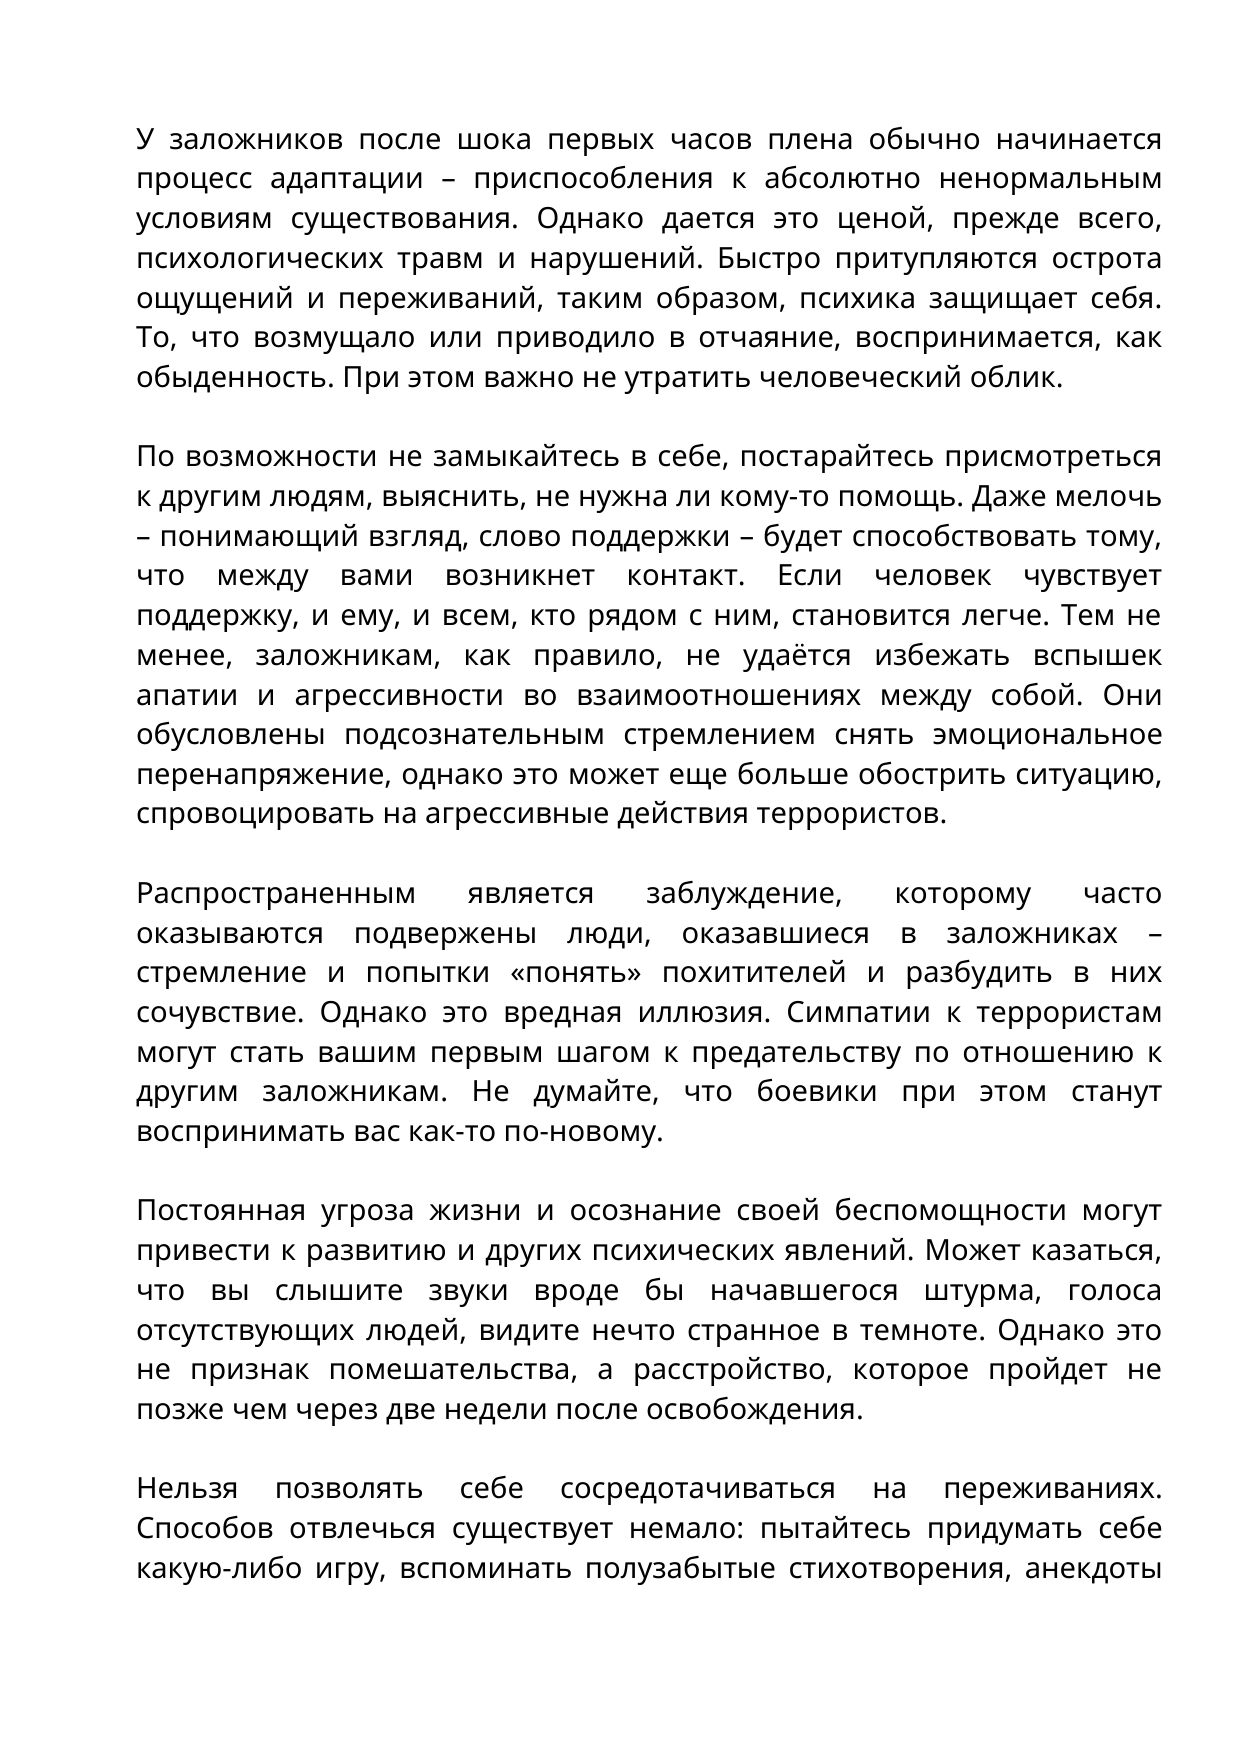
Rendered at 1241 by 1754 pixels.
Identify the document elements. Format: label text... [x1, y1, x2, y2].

text По возможности не замыкайтесь в себе, постарайтесь присмотреться к другим людям, выяснить, не нужна ли кому-то помощь. Даже мелочь – понимающий взгляд, слово поддержки – будет способствовать тому, что между вами возникнет контакт. Если человек чувствует поддержку, и ему, и всем, кто рядом с ним, становится легче. Тем не менее, заложникам, как правило, не удаётся избежать вспышек апатии и агрессивности во взаимоотношениях между собой. Они обусловлены подсознательным стремлением снять эмоциональное перенапряжение, однако это может еще больше обострить ситуацию, спровоцировать на агрессивные действия террористов. [136, 436, 1163, 832]
text Распространенным является заблуждение, которому часто оказываются подвержены люди, оказавшиеся в заложниках – стремление и попытки «понять» похитителей и разбудить в них сочувствие. Однако это вредная иллюзия. Симпатии к террористам могут стать вашим первым шагом к предательству по отношению к другим заложникам. Не думайте, что боевики при этом станут воспринимать вас как-то по-новому. [136, 872, 1163, 1150]
text У заложников после шока первых часов плена обычно начинается процесс адаптации – приспособления к абсолютно ненормальным условиям существования. Однако дается это ценой, прежде всего, психологических травм и нарушений. Быстро притупляются острота ощущений и переживаний, таким образом, психика защищает себя. То, что возмущало или приводило в отчаяние, воспринимается, как обыденность. При этом важно не утратить человеческий облик. [136, 118, 1163, 396]
text Постоянная угроза жизни и осознание своей беспомощности могут привести к развитию и других психических явлений. Может казаться, что вы слышите звуки вроде бы начавшегося штурма, голоса отсутствующих людей, видите нечто странное в темноте. Однако это не признак помешательства, а расстройство, которое пройдет не позже чем через две недели после освобождения. [136, 1190, 1163, 1428]
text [136, 1467, 1163, 1587]
